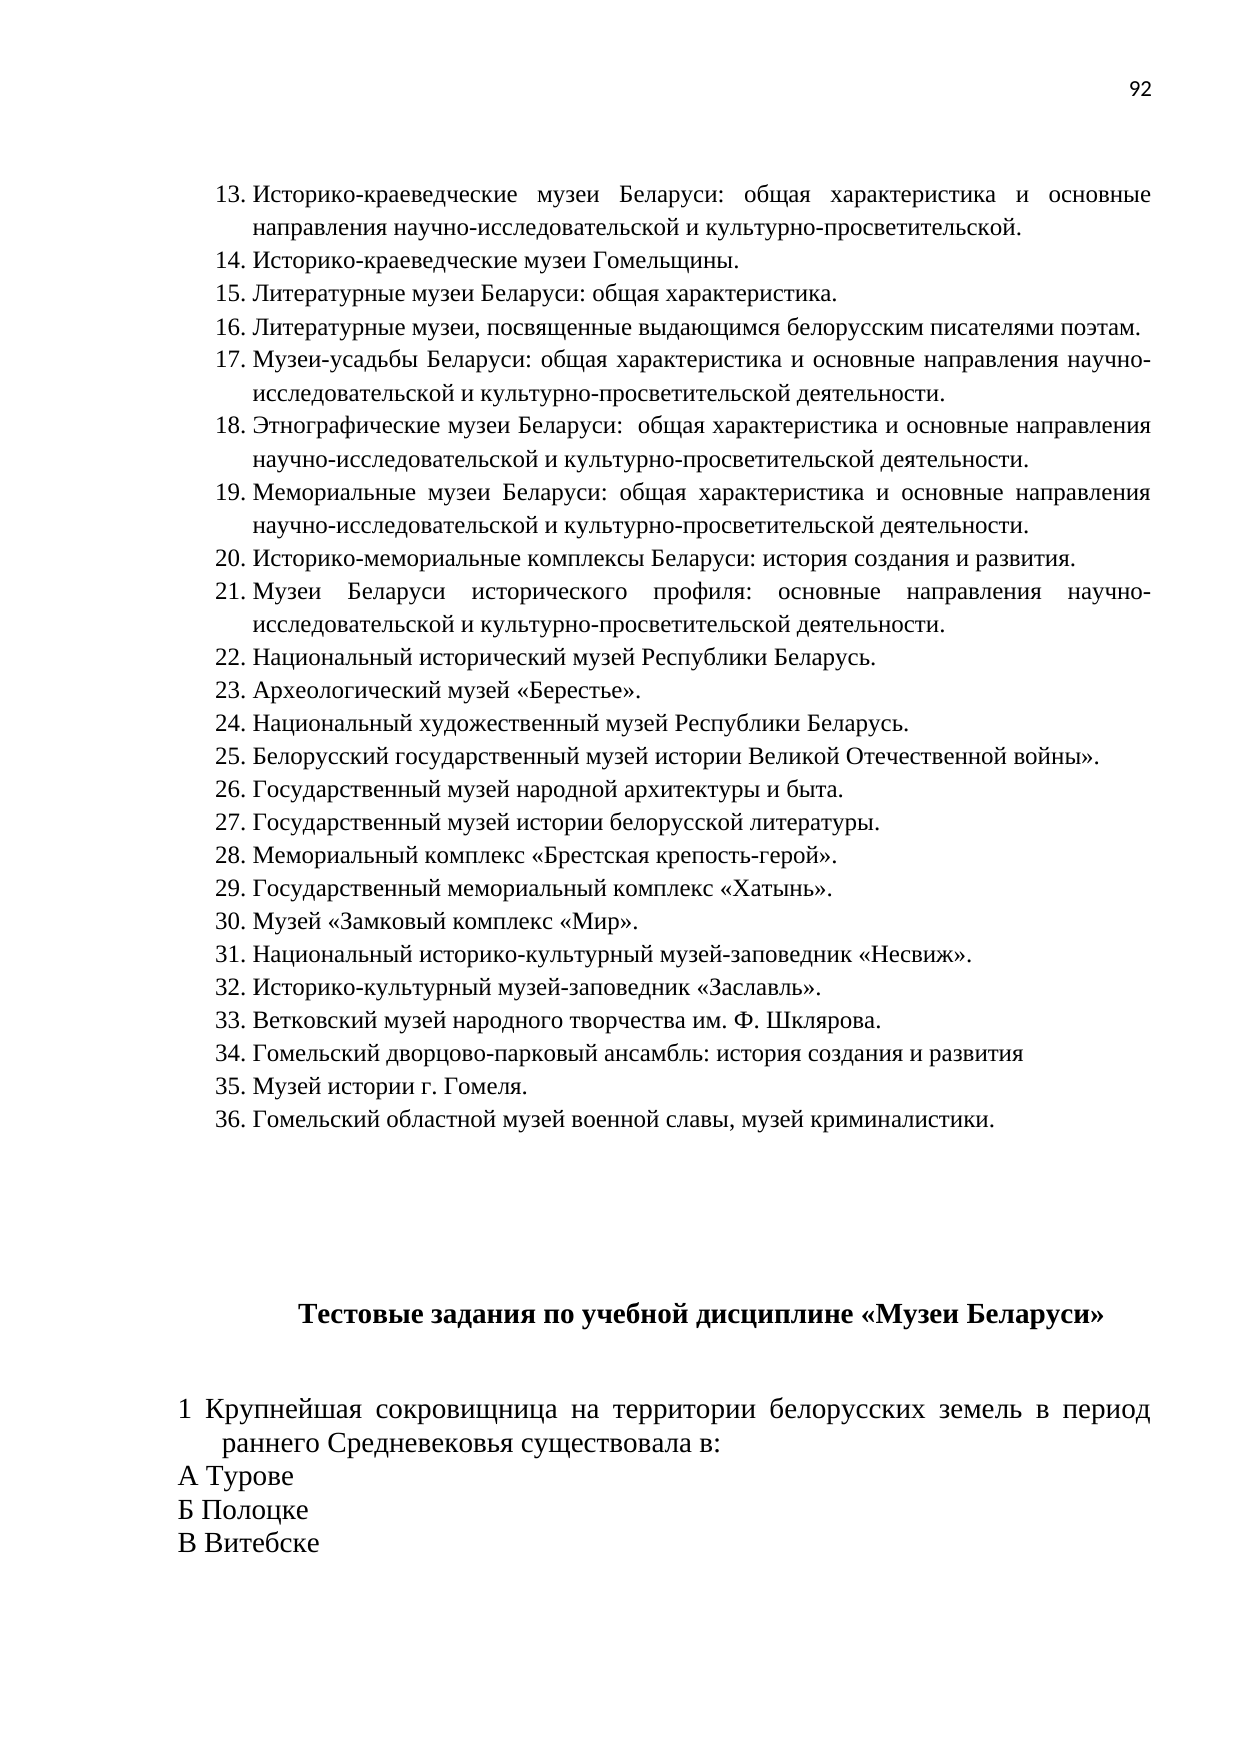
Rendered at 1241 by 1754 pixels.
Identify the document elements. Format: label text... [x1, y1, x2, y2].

list Музеи-усадьбы Беларуси: общая характеристика и основные направления научно-исследовательской и культурно-просветительской деятельности. [215, 344, 1152, 406]
list Ветковский музей народного творчества им. Ф. Шклярова. [215, 1005, 1152, 1034]
list Государственный музей народной архитектуры и быта. [215, 774, 1152, 803]
list Мемориальный комплекс «Брестская крепость-герой». [215, 840, 1152, 869]
text Тестовые задания по учебной дисциплине «Музеи Беларуси» [177, 1296, 1152, 1330]
list Музеи Беларуси исторического профиля: основные направления научно-исследовательской и культурно-просветительской деятельности. [215, 576, 1152, 637]
text В Витебске [177, 1525, 1152, 1559]
list Музей «Замковый комплекс «Мир». [215, 906, 1152, 935]
list Гомельский областной музей военной славы, музей криминалистики. [215, 1104, 1152, 1133]
text А Турове [177, 1458, 1152, 1492]
list Гомельский дворцово-парковый ансамбль: история создания и развития [215, 1038, 1152, 1067]
list Национальный историко-культурный музей-заповедник «Несвиж». [215, 939, 1152, 968]
list Мемориальные музеи Беларуси: общая характеристика и основные направления научно-исследовательской и культурно-просветительской деятельности. [215, 477, 1152, 538]
list Историко-краеведческие музеи Беларуси: общая характеристика и основные направления научно-исследовательской и культурно-просветительской. [215, 179, 1152, 241]
list Литературные музеи Беларуси: общая характеристика. [215, 278, 1152, 307]
list Белорусский государственный музей истории Великой Отечественной войны». [215, 741, 1152, 769]
list Государственный мемориальный комплекс «Хатынь». [215, 873, 1152, 902]
list Музей истории г. Гомеля. [215, 1071, 1152, 1100]
text 1 Крупнейшая сокровищница на территории белорусских земель в период раннего Средневековья существовала в: [177, 1391, 1152, 1458]
list Историко-мемориальные комплексы Беларуси: история создания и развития. [215, 543, 1152, 571]
list Археологический музей «Берестье». [215, 675, 1152, 703]
text Б Полоцке [177, 1492, 1152, 1525]
list Историко-культурный музей-заповедник «Заславль». [215, 972, 1152, 1001]
list Этнографические музеи Беларуси: общая характеристика и основные направления научно-исследовательской и культурно-просветительской деятельности. [215, 411, 1152, 472]
list Национальный исторический музей Республики Беларусь. [215, 642, 1152, 671]
list Государственный музей истории белорусской литературы. [215, 807, 1152, 836]
list Литературные музеи, посвященные выдающимся белорусским писателями поэтам. [215, 312, 1152, 340]
list Историко-краеведческие музеи Гомельщины. [215, 246, 1152, 274]
list Национальный художественный музей Республики Беларусь. [215, 708, 1152, 737]
